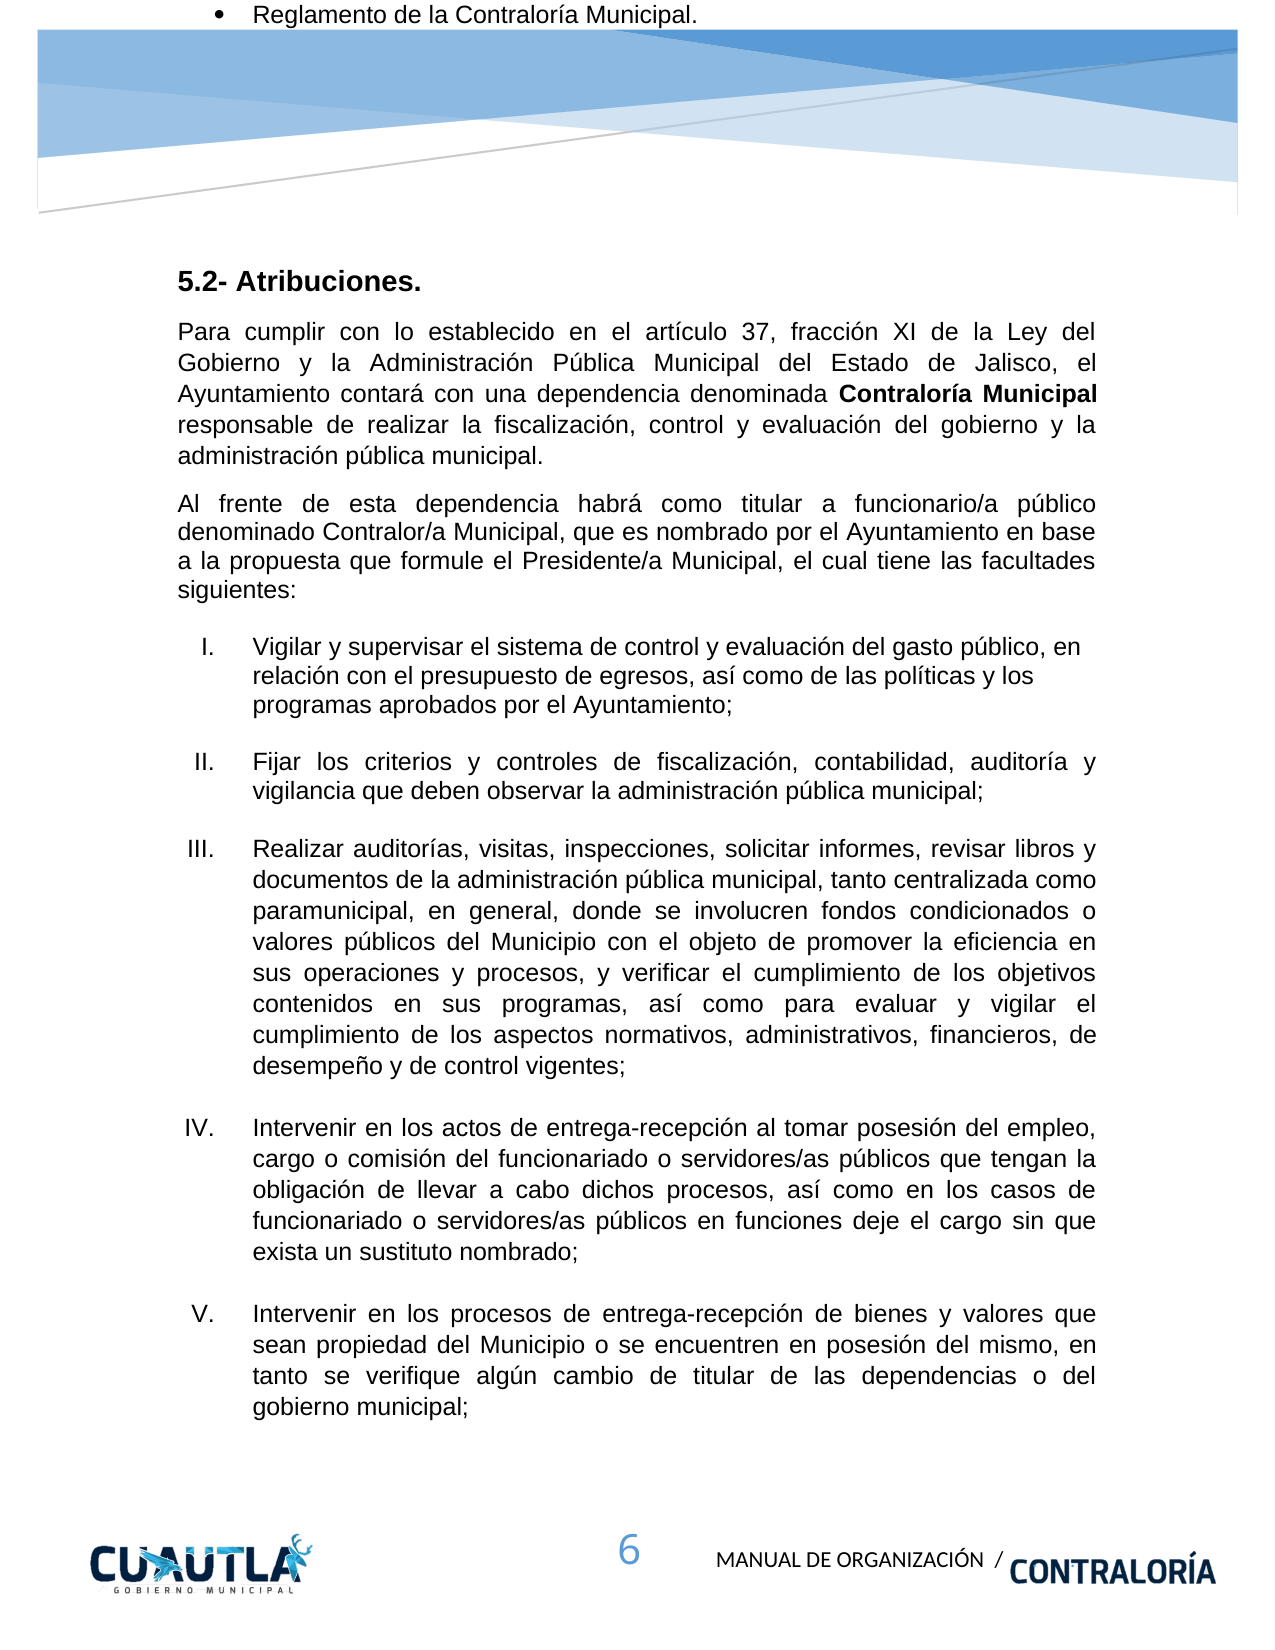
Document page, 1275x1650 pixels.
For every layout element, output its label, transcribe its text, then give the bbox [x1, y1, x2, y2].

list Realizar auditorías, visitas, inspecciones, solicitar informes, revisar libros y documentos de la administración pública municipal, tanto centralizada como paramunicipal, en general, donde se involucren fondos condicionados o valores públicos del Municipio con el objeto de promover la eficiencia en sus operaciones y procesos, y verificar el cumplimiento de los objetivos contenidos en sus programas, así como para evaluar y vigilar el cumplimiento de los aspectos normativos, administrativos, financieros, de desempeño y de control vigentes; [215, 834, 1098, 1080]
list Vigilar y supervisar el sistema de control y evaluación del gasto público, en relación con el presupuesto de egresos, así como de las políticas y los programas aprobados por el Ayuntamiento; [215, 632, 1098, 719]
list Fijar los criterios y controles de fiscalización, contabilidad, auditoría y vigilancia que deben observar la administración pública municipal; [215, 747, 1098, 805]
text 5.2- Atribuciones. [177, 264, 1098, 297]
picture [1009, 1539, 1224, 1593]
text Al frente de esta dependencia habrá como titular a funcionario/a público denominado Contralor/a Municipal, que es nombrado por el Ayuntamiento en base a la propuesta que formule el Presidente/a Municipal, el cual tiene las facultades siguientes: [177, 489, 1098, 604]
list Intervenir en los actos de entrega-recepción al tomar posesión del empleo, cargo o comisión del funcionariado o servidores/as públicos que tengan la obligación de llevar a cabo dichos procesos, así como en los casos de funcionariado o servidores/as públicos en funciones deje el cargo sin que exista un sustituto nombrado; [215, 1113, 1098, 1266]
picture [31, 1512, 367, 1633]
list Intervenir en los procesos de entrega-recepción de bienes y valores que sean propiedad del Municipio o se encuentren en posesión del mismo, en tanto se verifique algún cambio de titular de las dependencias o del gobierno municipal; [215, 1299, 1098, 1421]
text Para cumplir con lo establecido en el artículo 37, fracción XI de la Ley del Gobierno y la Administración Pública Municipal del Estado de Jalisco, el Ayuntamiento contará con una dependencia denominada Contraloría Municipal responsable de realizar la fiscalización, control y evaluación del gobierno y la administración pública municipal. [177, 317, 1098, 470]
list Reglamento de la Contraloría Municipal. [215, 0, 1098, 29]
picture [37, 29, 1238, 229]
